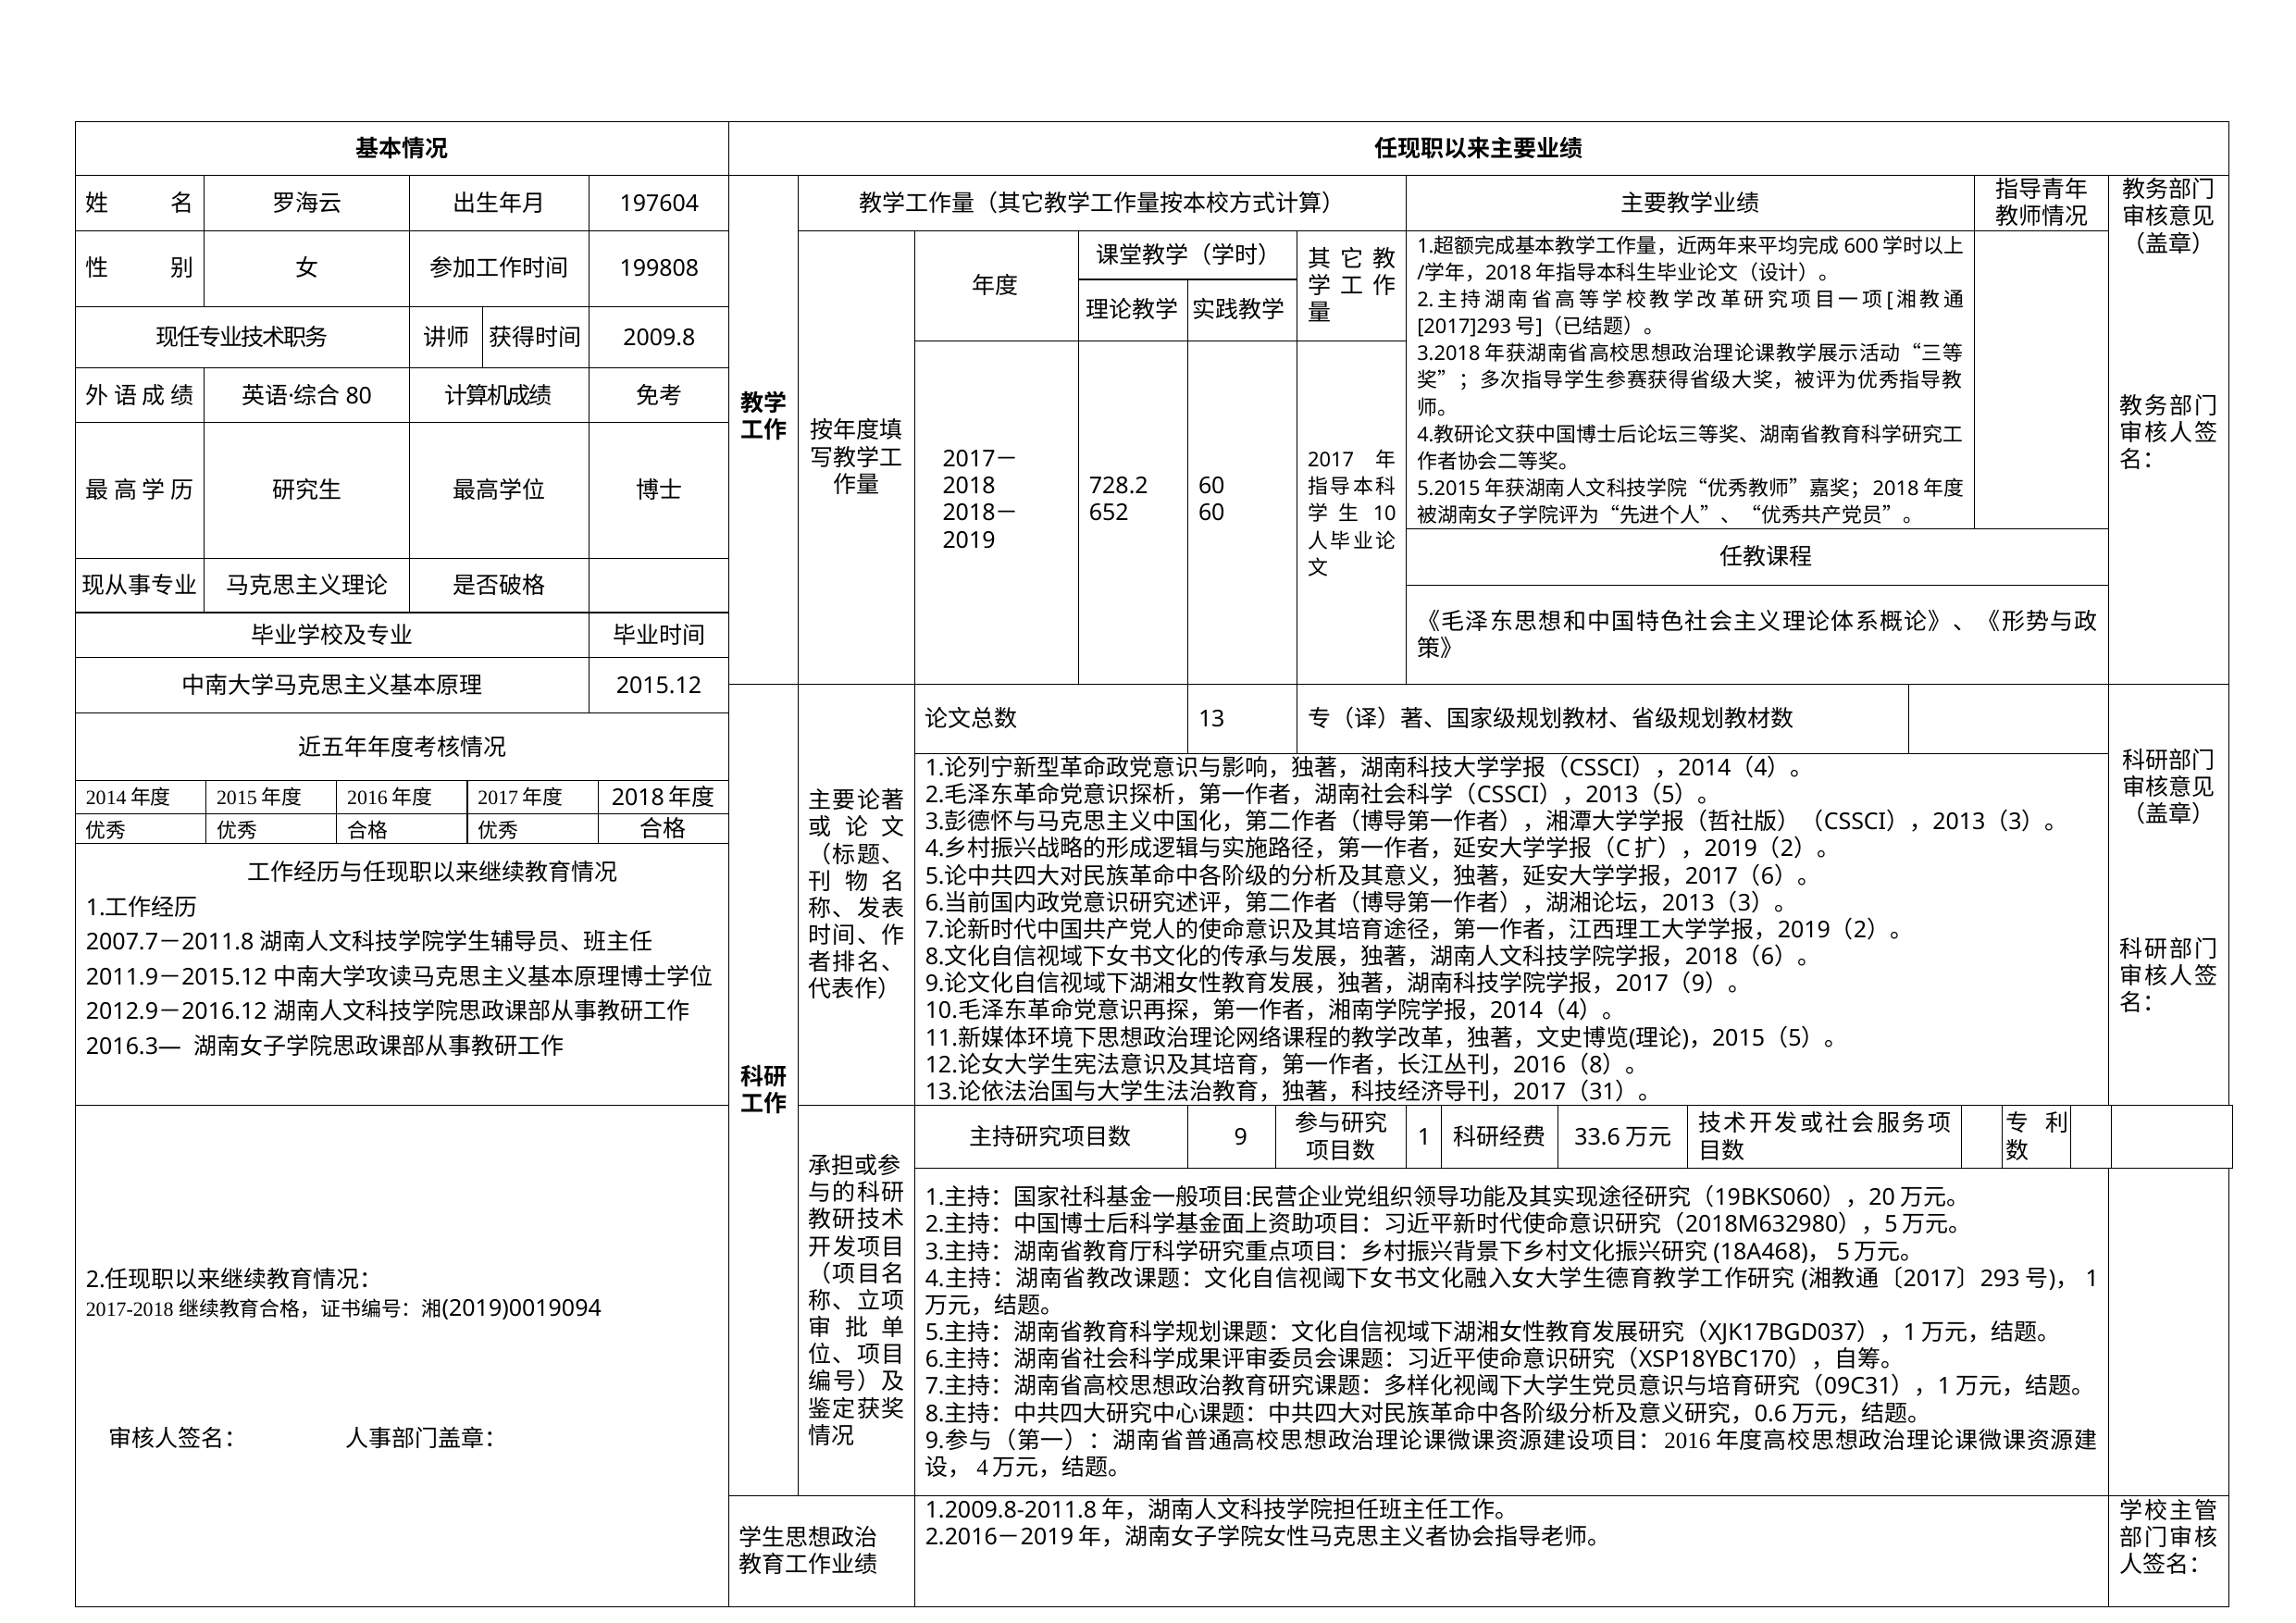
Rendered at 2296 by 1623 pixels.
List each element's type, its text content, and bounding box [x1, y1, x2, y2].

table_cell 2018年度 [599, 781, 728, 812]
table_cell [1962, 1106, 2002, 1168]
table_cell 科研工作 [729, 685, 798, 1495]
table_cell [2109, 1169, 2228, 1495]
table_cell 参与研究 项目数 [1276, 1106, 1406, 1168]
table_cell 现任专业技术职务 [76, 307, 409, 367]
table_cell 优秀 [76, 814, 205, 843]
table_cell [2112, 1106, 2232, 1168]
table_cell 科研部门审核意见（盖章） 科研部门审核人签名： [2109, 685, 2228, 1105]
table_cell 197604 [590, 176, 728, 230]
table_cell 现从事专业 [76, 559, 204, 612]
table_cell 2017年指导本科学生10人毕业论文 [1297, 341, 1406, 684]
table_cell 专利数 [2003, 1106, 2070, 1168]
table_cell 2009.8 [590, 307, 728, 367]
table_cell 主持研究项目数 [915, 1106, 1187, 1168]
table_cell 科研经费 [1442, 1106, 1558, 1168]
table_cell 60 60 [1188, 341, 1297, 684]
table_cell 9 [1188, 1106, 1275, 1168]
table_cell 罗海云 [205, 176, 409, 230]
table_cell 按年度填写教学工作量 [799, 231, 914, 684]
table_cell 2016年度 [337, 781, 466, 812]
table_cell 承担或参 与的科研教研技术开发项目（项目名称、立项审批单位、项目编号）及鉴定获奖情况 [799, 1106, 914, 1495]
table_cell 女 [205, 231, 409, 306]
table_cell 2014年度 [76, 781, 205, 812]
table_cell 技术开发或社会服务项目数 [1688, 1106, 1961, 1168]
table_cell 毕业时间 [590, 613, 728, 657]
table_cell 合格 [337, 814, 466, 843]
table_cell 2015年度 [206, 781, 336, 812]
table_header 基本情况 [76, 122, 728, 175]
table_cell 是否破格 [410, 559, 589, 612]
table_cell 近五年年度考核情况 [76, 713, 728, 780]
table_cell [2071, 1106, 2111, 1168]
table_cell 最高学历 [76, 423, 204, 558]
table_cell 2.任现职以来继续教育情况： 2017-2018 继续教育合格，证书编号：湘(2019)0019094 审核人签名： 人事部门盖章： [76, 1106, 728, 1606]
table_cell 合格 [599, 814, 728, 843]
table_cell [590, 559, 728, 612]
table_cell 姓 名 [76, 176, 204, 230]
table_cell 2017－2018 2018－2019 [915, 341, 1078, 684]
table_cell 工作经历与任现职以来继续教育情况 1.工作经历 2007.7－2011.8 湖南人文科技学院学生辅导员、班主任 2011.9－2015.12 中南大学攻读马克思主义基本原理博士学位 2012.9－2016.12 湖南人文科技学院思政课部从事教研工作 2016.3— 湖南女子学院思政课部从事教研工作 [76, 844, 728, 1105]
table_cell 1.2009.8-2011.8年，湖南人文科技学院担任班主任工作。 2.2016－2019年，湖南女子学院女性马克思主义者协会指导老师。 [915, 1496, 2108, 1606]
table_cell 728.2 652 [1079, 341, 1187, 684]
table_cell 理论教学 [1079, 280, 1187, 341]
table_cell 学校主管部门审核人签名： [2109, 1496, 2228, 1606]
table_cell 专（译）著、国家级规划教材、省级规划教材数 [1297, 685, 1908, 753]
table_cell 其它教学工作量 [1297, 231, 1406, 341]
table_cell 指导青年教师情况 [1975, 176, 2108, 230]
table_cell 教学工作量（其它教学工作量按本校方式计算） [799, 176, 1406, 230]
table_cell 优秀 [206, 814, 336, 843]
table_cell 《毛泽东思想和中国特色社会主义理论体系概论》、《形势与政策》 [1407, 586, 2108, 684]
table_cell 1.主持：国家社科基金一般项目:民营企业党组织领导功能及其实现途径研究（19BKS060），20万元。 2.主持：中国博士后科学基金面上资助项目：习近平新时代使命意识研究（2018M632980），5万元。 3.主持：湖南省教育厅科学研究重点项目：乡村振兴背景下乡村文化振兴研究 (18A468)， 5万元。 4.主持：湖南省教改课题：文化自信视阈下女书文化融入女大学生德育教学工作研究 (湘教通〔2017〕293号)， 1万元，结题。 5.主持：湖南省教育科学规划课题：文化自信视域下湖湘女性教育发展研究（XJK17BGD037），1万元，结题。 6.主持：湖南省社会科学成果评审委员会课题：习近平使命意识研究（XSP18YBC170），自筹。 7.主持：湖南省高校思想政治教育研究课题：多样化视阈下大学生党员意识与培育研究（09C31），1万元，结题。 8.主持：中共四大研究中心课题：中共四大对民族革命中各阶级分析及意义研究，0.6万元，结题。 9.参与（第一）：湖南省普通高校思想政治理论课微课资源建设项目：2016年度高校思想政治理论课微课资源建设， 4万元，结题。 [915, 1169, 2108, 1495]
table_cell 最高学位 [410, 423, 589, 558]
table_header 任现职以来主要业绩 [729, 122, 2228, 175]
table_cell 1.论列宁新型革命政党意识与影响，独著，湖南科技大学学报（CSSCI），2014（4）。 2.毛泽东革命党意识探析，第一作者，湖南社会科学（CSSCI），2013（5）。 3.彭德怀与马克思主义中国化，第二作者（博导第一作者），湘潭大学学报（哲社版）（CSSCI），2013（3）。 4.乡村振兴战略的形成逻辑与实施路径，第一作者，延安大学学报（C扩），2019（2）。 5.论中共四大对民族革命中各阶级的分析及其意义，独著，延安大学学报，2017（6）。 6.当前国内政党意识研究述评，第二作者（博导第一作者），湖湘论坛，2013（3）。 7.论新时代中国共产党人的使命意识及其培育途径，第一作者，江西理工大学学报，2019（2）。 8.文化自信视域下女书文化的传承与发展，独著，湖南人文科技学院学报，2018（6）。 9.论文化自信视域下湖湘女性教育发展，独著，湖南科技学院学报，2017（9）。 10.毛泽东革命党意识再探，第一作者，湘南学院学报，2014（4）。 11.新媒体环境下思想政治理论网络课程的教学改革，独著，文史博览(理论)，2015（5）。 12.论女大学生宪法意识及其培育，第一作者，长江丛刊，2016（8）。 13.论依法治国与大学生法治教育，独著，科技经济导刊，2017（31）。 [915, 754, 2108, 1105]
table_cell 1.超额完成基本教学工作量，近两年来平均完成600学时以上/学年，2018年指导本科生毕业论文（设计）。 2.主持湖南省高等学校教学改革研究项目一项[湘教通[2017]293号]（已结题）。 3.2018年获湖南省高校思想政治理论课教学展示活动“三等奖”；多次指导学生参赛获得省级大奖，被评为优秀指导教师。 4.教研论文获中国博士后论坛三等奖、湖南省教育科学研究工作者协会二等奖。 5.2015年获湖南人文科技学院“优秀教师”嘉奖；2018年度被湖南女子学院评为“先进个人”、“优秀共产党员”。 [1407, 231, 1974, 528]
table_cell 教学工作 [729, 176, 798, 684]
table_cell 马克思主义理论 [205, 559, 409, 612]
table_cell 33.6万元 [1558, 1106, 1687, 1168]
table_cell 2015.12 [590, 658, 728, 712]
table_cell 讲师 [410, 307, 482, 367]
table_cell 出生年月 [410, 176, 589, 230]
table_cell [1975, 231, 2108, 528]
table_cell 博士 [590, 423, 728, 558]
table_cell 英语·综合 80 [205, 368, 409, 422]
table_cell 优秀 [468, 814, 598, 843]
table_cell 获得时间 [483, 307, 589, 367]
table_cell 主要教学业绩 [1407, 176, 1974, 230]
table_cell 13 [1188, 685, 1297, 753]
table_cell 研究生 [205, 423, 409, 558]
table_cell 教务部门审核意见（盖章） 教务部门审核人签名： [2109, 176, 2228, 684]
table_cell 免考 [590, 368, 728, 422]
table_cell 199808 [590, 231, 728, 306]
table_cell 课堂教学（学时） [1079, 231, 1297, 279]
table_cell 参加工作时间 [410, 231, 589, 306]
table_cell 2017年度 [468, 781, 598, 812]
table_cell 外语成绩 [76, 368, 204, 422]
table_cell 中南大学马克思主义基本原理 [76, 658, 589, 712]
table_cell 主要论著或论文（标题、刊物名称、发表时间、作者排名、代表作） [799, 685, 914, 1105]
table_cell 论文总数 [915, 685, 1187, 753]
table_cell 任教课程 [1407, 529, 2108, 585]
table_cell [1909, 685, 2108, 753]
table_cell 学生思想政治 教育工作业绩 [729, 1496, 914, 1606]
table_cell 计算机成绩 [410, 368, 589, 422]
table_cell 性 别 [76, 231, 204, 306]
table_cell 1 [1407, 1106, 1441, 1168]
table_cell 毕业学校及专业 [76, 613, 589, 657]
table_cell 年度 [915, 231, 1078, 341]
table_cell 实践教学 [1188, 280, 1297, 341]
